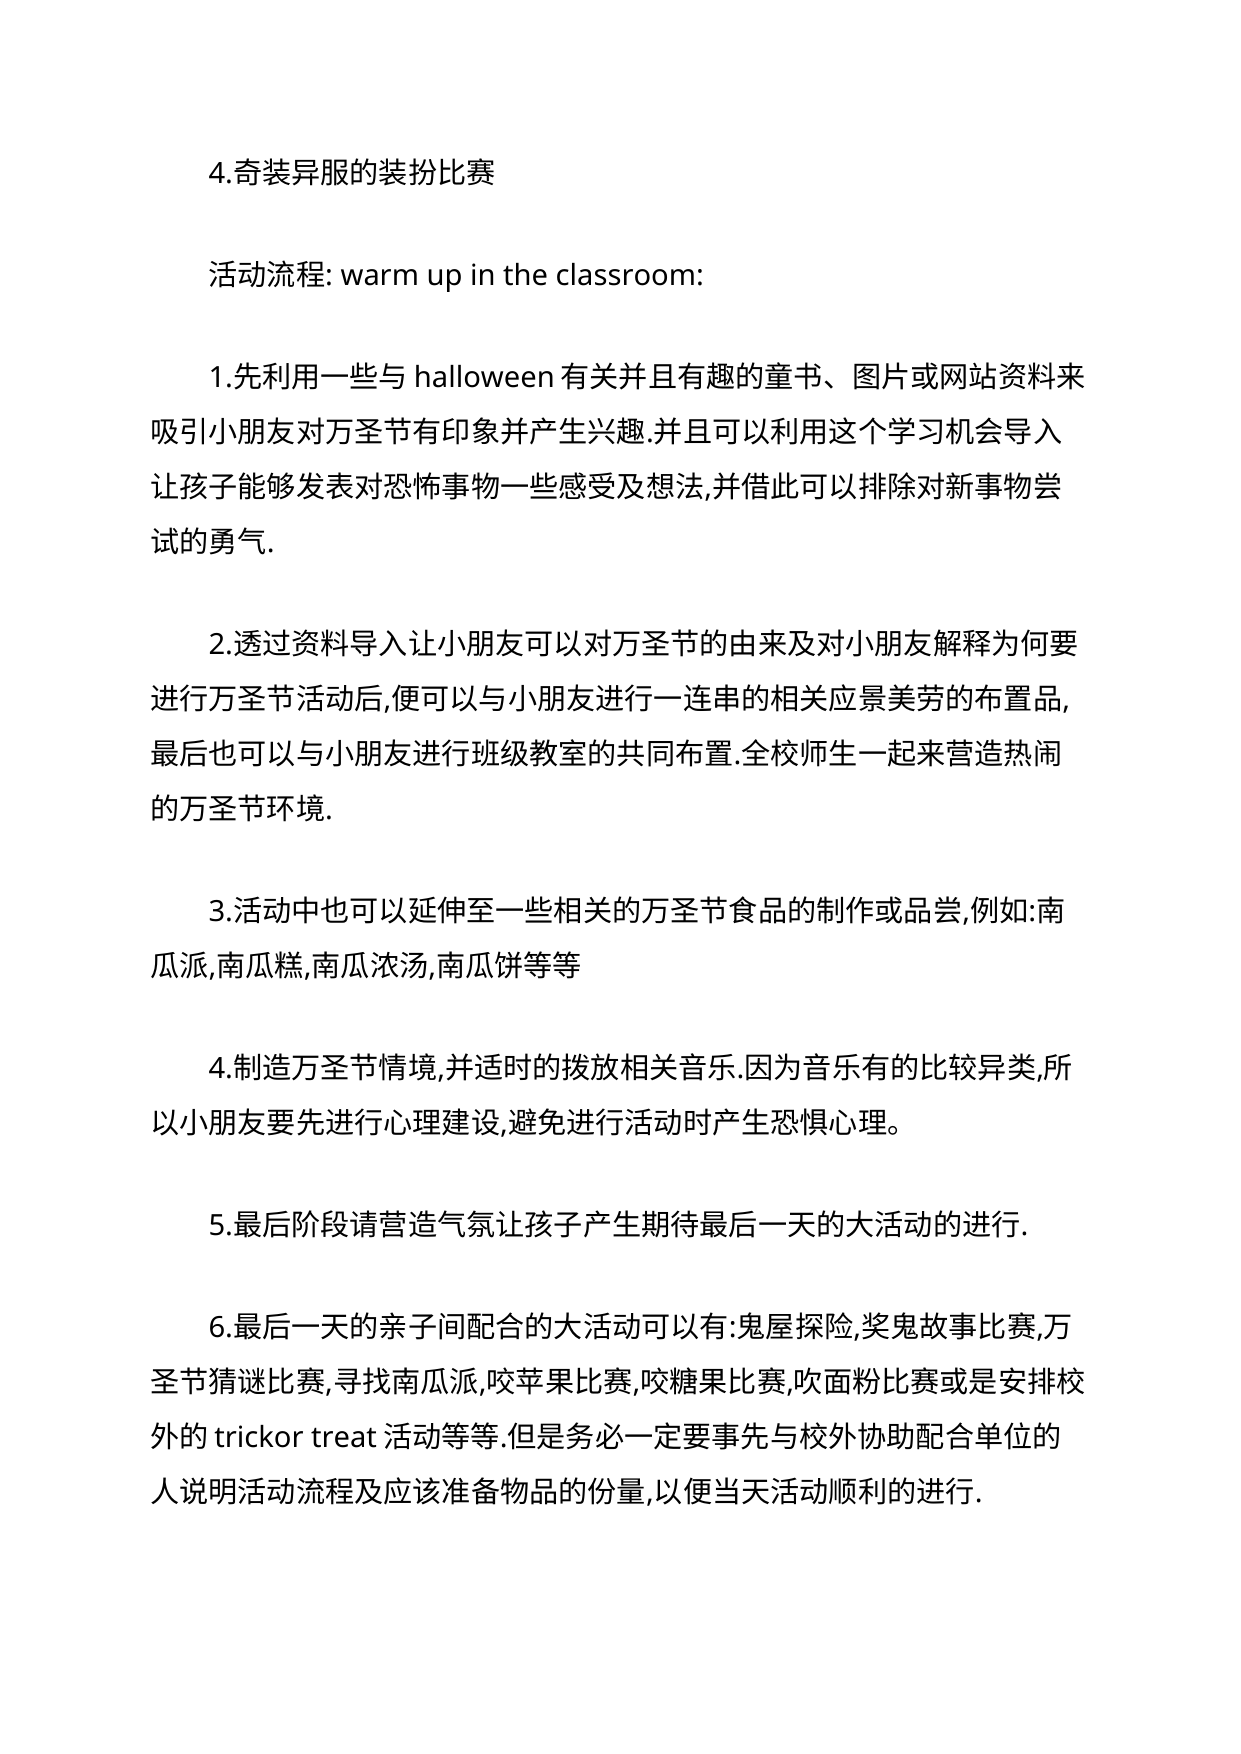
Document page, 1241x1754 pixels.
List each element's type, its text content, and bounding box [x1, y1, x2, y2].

text 活动流程: warm up in the classroom: [150, 252, 1090, 294]
text 4.制造万圣节情境,并适时的拨放相关音乐.因为音乐有的比较异类,所以小朋友要先进行心理建设,避免进行活动时产生恐惧心理。 [150, 1045, 1090, 1142]
text 3.活动中也可以延伸至一些相关的万圣节食品的制作或品尝,例如:南瓜派,南瓜糕,南瓜浓汤,南瓜饼等等 [150, 888, 1090, 985]
text 4.奇装异服的装扮比赛 [150, 150, 1090, 192]
text 5.最后阶段请营造气氛让孩子产生期待最后一天的大活动的进行. [150, 1202, 1090, 1244]
text 6.最后一天的亲子间配合的大活动可以有:鬼屋探险,奖鬼故事比赛,万圣节猜谜比赛,寻找南瓜派,咬苹果比赛,咬糖果比赛,吹面粉比赛或是安排校外的trickor treat活动等等.但是务必一定要事先与校外协助配合单位的人说明活动流程及应该准备物品的份量,以便当天活动顺利的进行. [150, 1304, 1090, 1511]
text 2.透过资料导入让小朋友可以对万圣节的由来及对小朋友解释为何要进行万圣节活动后,便可以与小朋友进行一连串的相关应景美劳的布置品,最后也可以与小朋友进行班级教室的共同布置.全校师生一起来营造热闹的万圣节环境. [150, 621, 1090, 828]
text 1.先利用一些与halloween有关并且有趣的童书、图片或网站资料来吸引小朋友对万圣节有印象并产生兴趣.并且可以利用这个学习机会导入让孩子能够发表对恐怖事物一些感受及想法,并借此可以排除对新事物尝试的勇气. [150, 354, 1090, 561]
